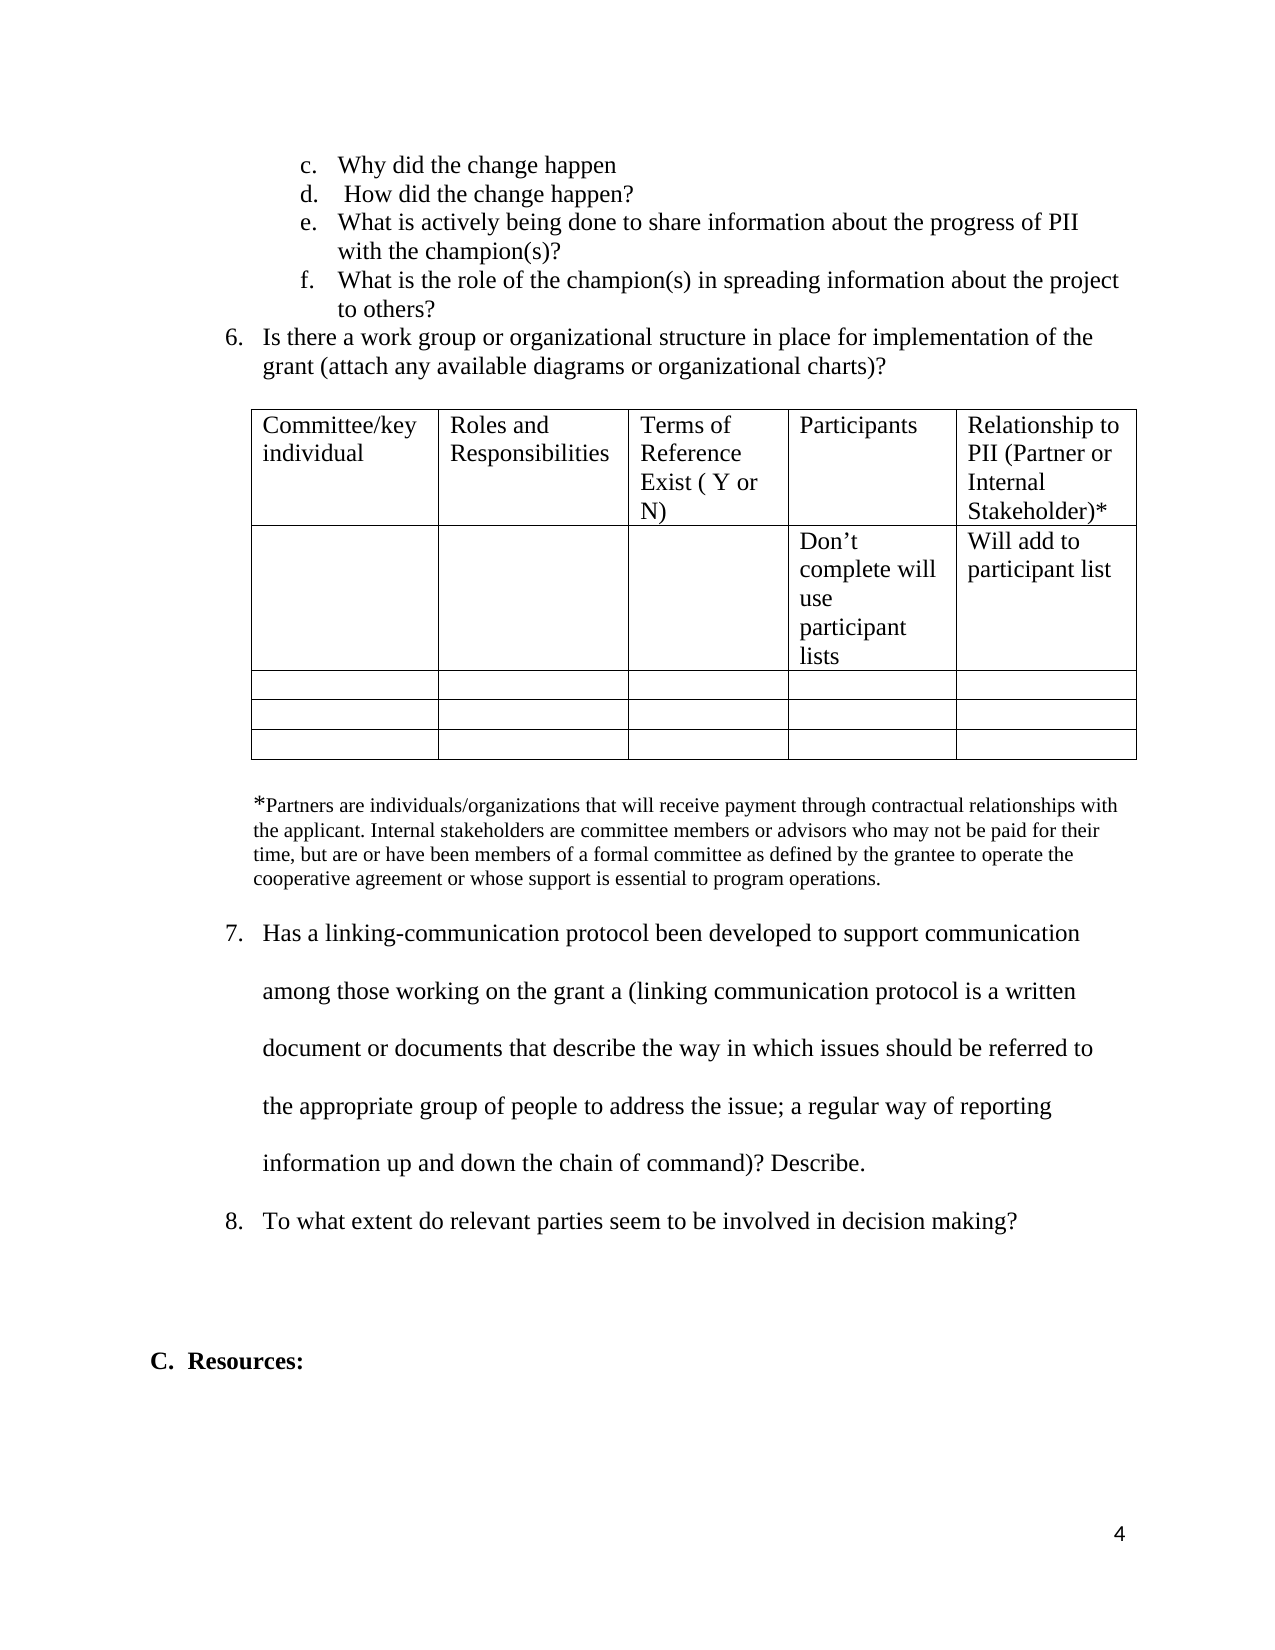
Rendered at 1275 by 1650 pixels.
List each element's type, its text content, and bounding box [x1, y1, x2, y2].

table_cell [957, 730, 1136, 759]
list What is the role of the champion(s) in spreading information about the project to others? [300, 265, 1125, 322]
table_cell Don’t complete will use participant lists [789, 526, 956, 669]
table_cell [789, 671, 956, 699]
table_header Participants [789, 410, 956, 525]
table_cell [439, 526, 628, 669]
table_cell [957, 700, 1136, 729]
list Has a linking-communication protocol been developed to support communication among those working on the grant a (linking communication protocol is a written document or documents that describe the way in which issues should be referred to the appropriate group of people to address the issue; a regular way of reporting information up and down the chain of command)? Describe. [225, 918, 1125, 1177]
table_cell [439, 730, 628, 759]
list Why did the change happen [300, 150, 1125, 179]
table_cell [629, 700, 788, 729]
text *Partners are individuals/organizations that will receive payment through contractual relationships with the applicant. Internal stakeholders are committee members or advisors who may not be paid for their time, but are or have been members of a formal committee as defined by the grantee to operate the cooperative agreement or whose support is essential to program operations. [253, 789, 1125, 890]
table_cell [252, 526, 438, 669]
list Is there a work group or organizational structure in place for implementation of the grant (attach any available diagrams or organizational charts)? [225, 322, 1125, 380]
table_cell [439, 671, 628, 699]
table_header Roles and Responsibilities [439, 410, 628, 525]
table_cell [629, 730, 788, 759]
table_cell [252, 700, 438, 729]
table_cell [629, 526, 788, 669]
table_cell [789, 700, 956, 729]
table_cell [439, 700, 628, 729]
table_cell [252, 730, 438, 759]
table_header Relationship to PII (Partner or Internal Stakeholder)* [957, 410, 1136, 525]
table_header Terms of Reference Exist ( Y or N) [629, 410, 788, 525]
table_cell [629, 671, 788, 699]
table_cell [252, 671, 438, 699]
table_cell [957, 671, 1136, 699]
table_cell Will add to participant list [957, 526, 1136, 669]
list Resources: [150, 1346, 1125, 1375]
table_header Committee/key individual [252, 410, 438, 525]
table_cell [789, 730, 956, 759]
list How did the change happen? [300, 179, 1125, 207]
list What is actively being done to share information about the progress of PII with the champion(s)? [300, 207, 1125, 265]
list To what extent do relevant parties seem to be involved in decision making? [225, 1206, 1125, 1235]
